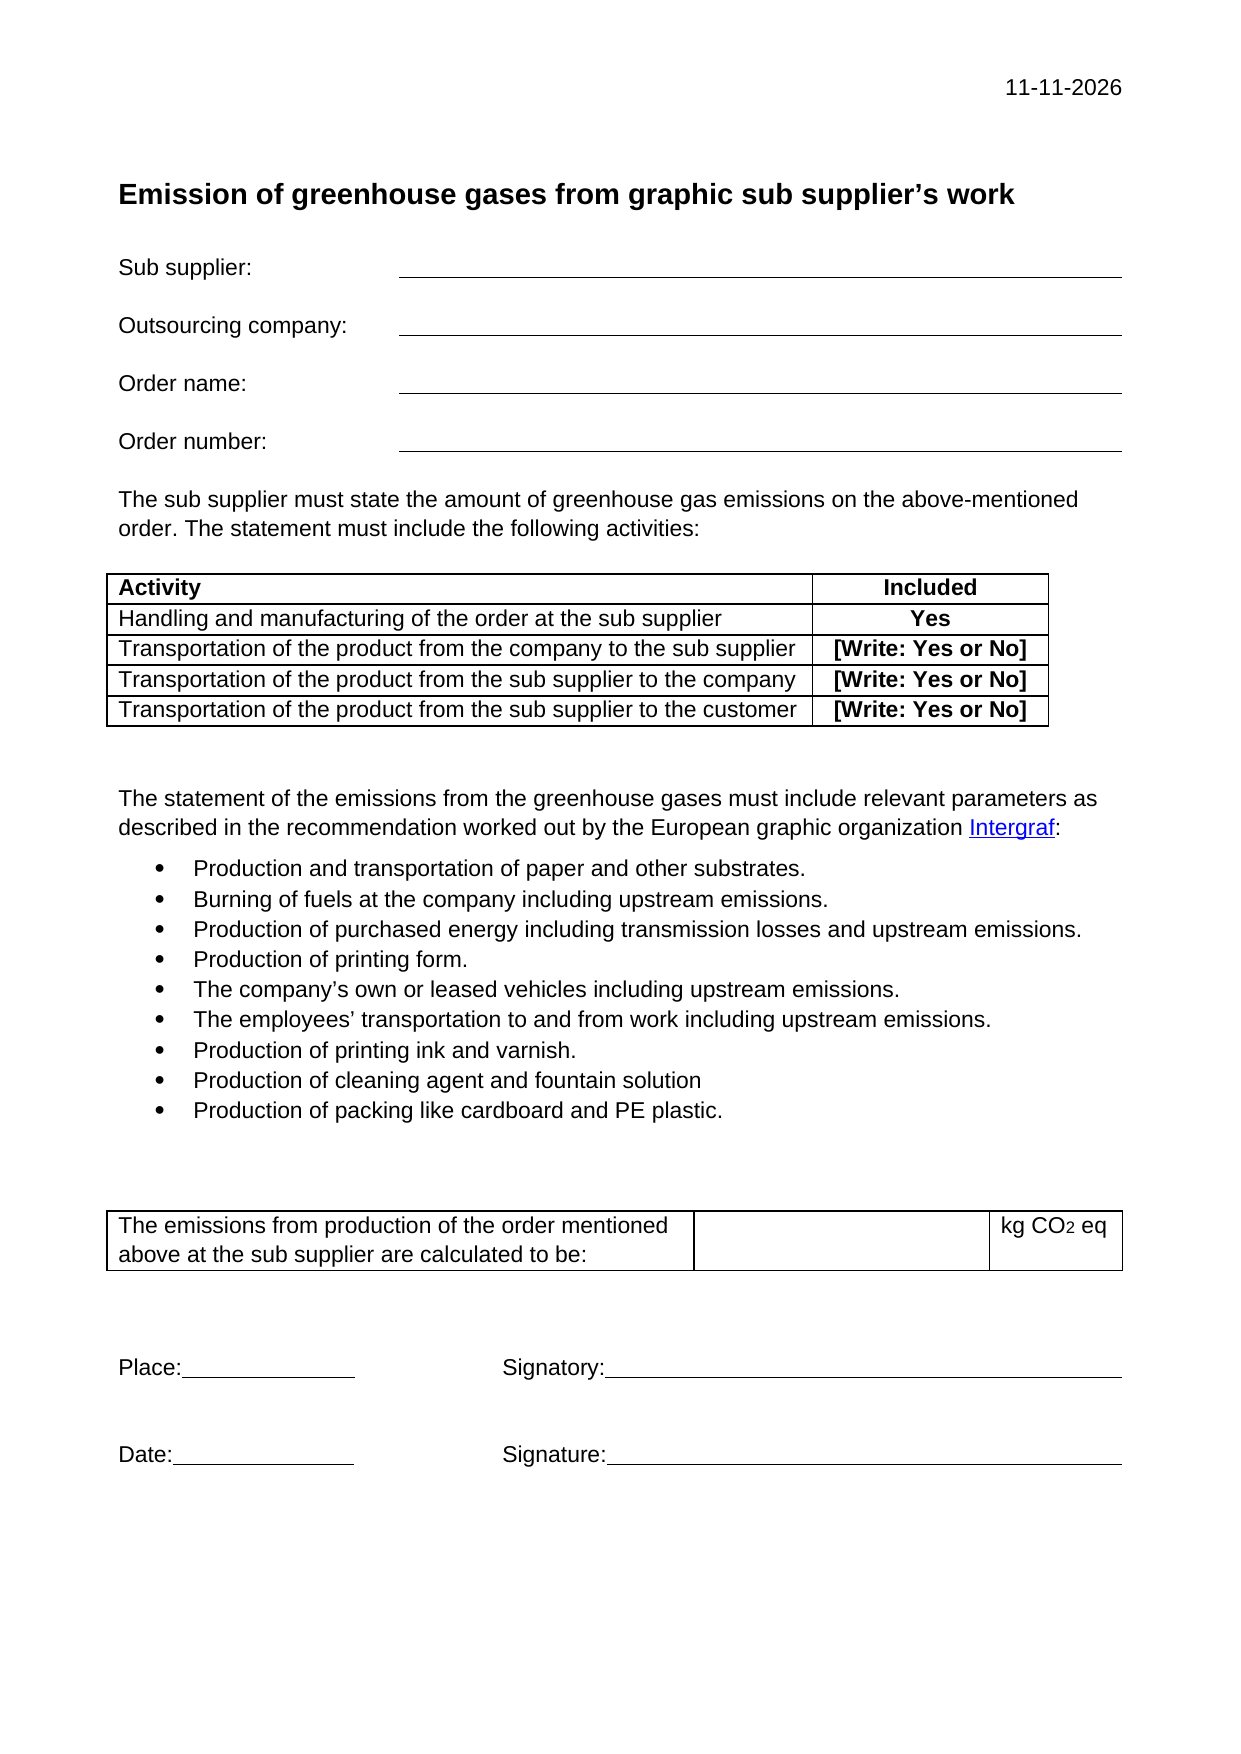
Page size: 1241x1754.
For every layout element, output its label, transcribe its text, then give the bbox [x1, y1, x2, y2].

table_cell Yes [813, 605, 1048, 634]
list Production of printing ink and varnish. [156, 1037, 1122, 1063]
table_cell Transportation of the product from the sub supplier to the company [108, 666, 812, 695]
text Order number: [118, 428, 1122, 454]
table_cell [Write: Yes or No] [813, 697, 1048, 725]
table_cell [Write: Yes or No] [813, 636, 1048, 664]
list Production of cleaning agent and fountain solution [156, 1067, 1122, 1093]
table_header kg CO2 eq [990, 1212, 1122, 1269]
table_cell Handling and manufacturing of the order at the sub supplier [108, 605, 812, 634]
list The company’s own or leased vehicles including upstream emissions. [156, 976, 1122, 1002]
list Production and transportation of paper and other substrates. [156, 855, 1122, 882]
table_header [695, 1212, 989, 1269]
table_cell [Write: Yes or No] [813, 666, 1048, 695]
table_header The emissions from production of the order mentioned above at the sub supplier are calculated to be: [108, 1212, 693, 1269]
table_header Included [813, 575, 1048, 603]
list The employees’ transportation to and from work including upstream emissions. [156, 1006, 1122, 1033]
table_header Activity [108, 575, 812, 603]
list Production of purchased energy including transmission losses and upstream emissions. [156, 916, 1122, 942]
text Date: Signature: [118, 1441, 1122, 1467]
list Production of packing like cardboard and PE plastic. [156, 1097, 1122, 1123]
text Emission of greenhouse gases from graphic sub supplier’s work [118, 177, 1122, 211]
text Sub supplier: [118, 254, 1122, 281]
list Production of printing form. [156, 946, 1122, 972]
text The sub supplier must state the amount of greenhouse gas emissions on the above-mentioned order. The statement must include the following activities: [118, 486, 1122, 541]
text The statement of the emissions from the greenhouse gases must include relevant parameters as described in the recommendation worked out by the European graphic organization Intergraf: [118, 785, 1122, 840]
text Place: Signatory: [118, 1354, 1122, 1380]
table_cell Transportation of the product from the sub supplier to the customer [108, 697, 812, 725]
text Order name: [118, 370, 1122, 396]
list Burning of fuels at the company including upstream emissions. [156, 886, 1122, 912]
text Outsourcing company: [118, 312, 1122, 338]
table_cell Transportation of the product from the company to the sub supplier [108, 636, 812, 664]
